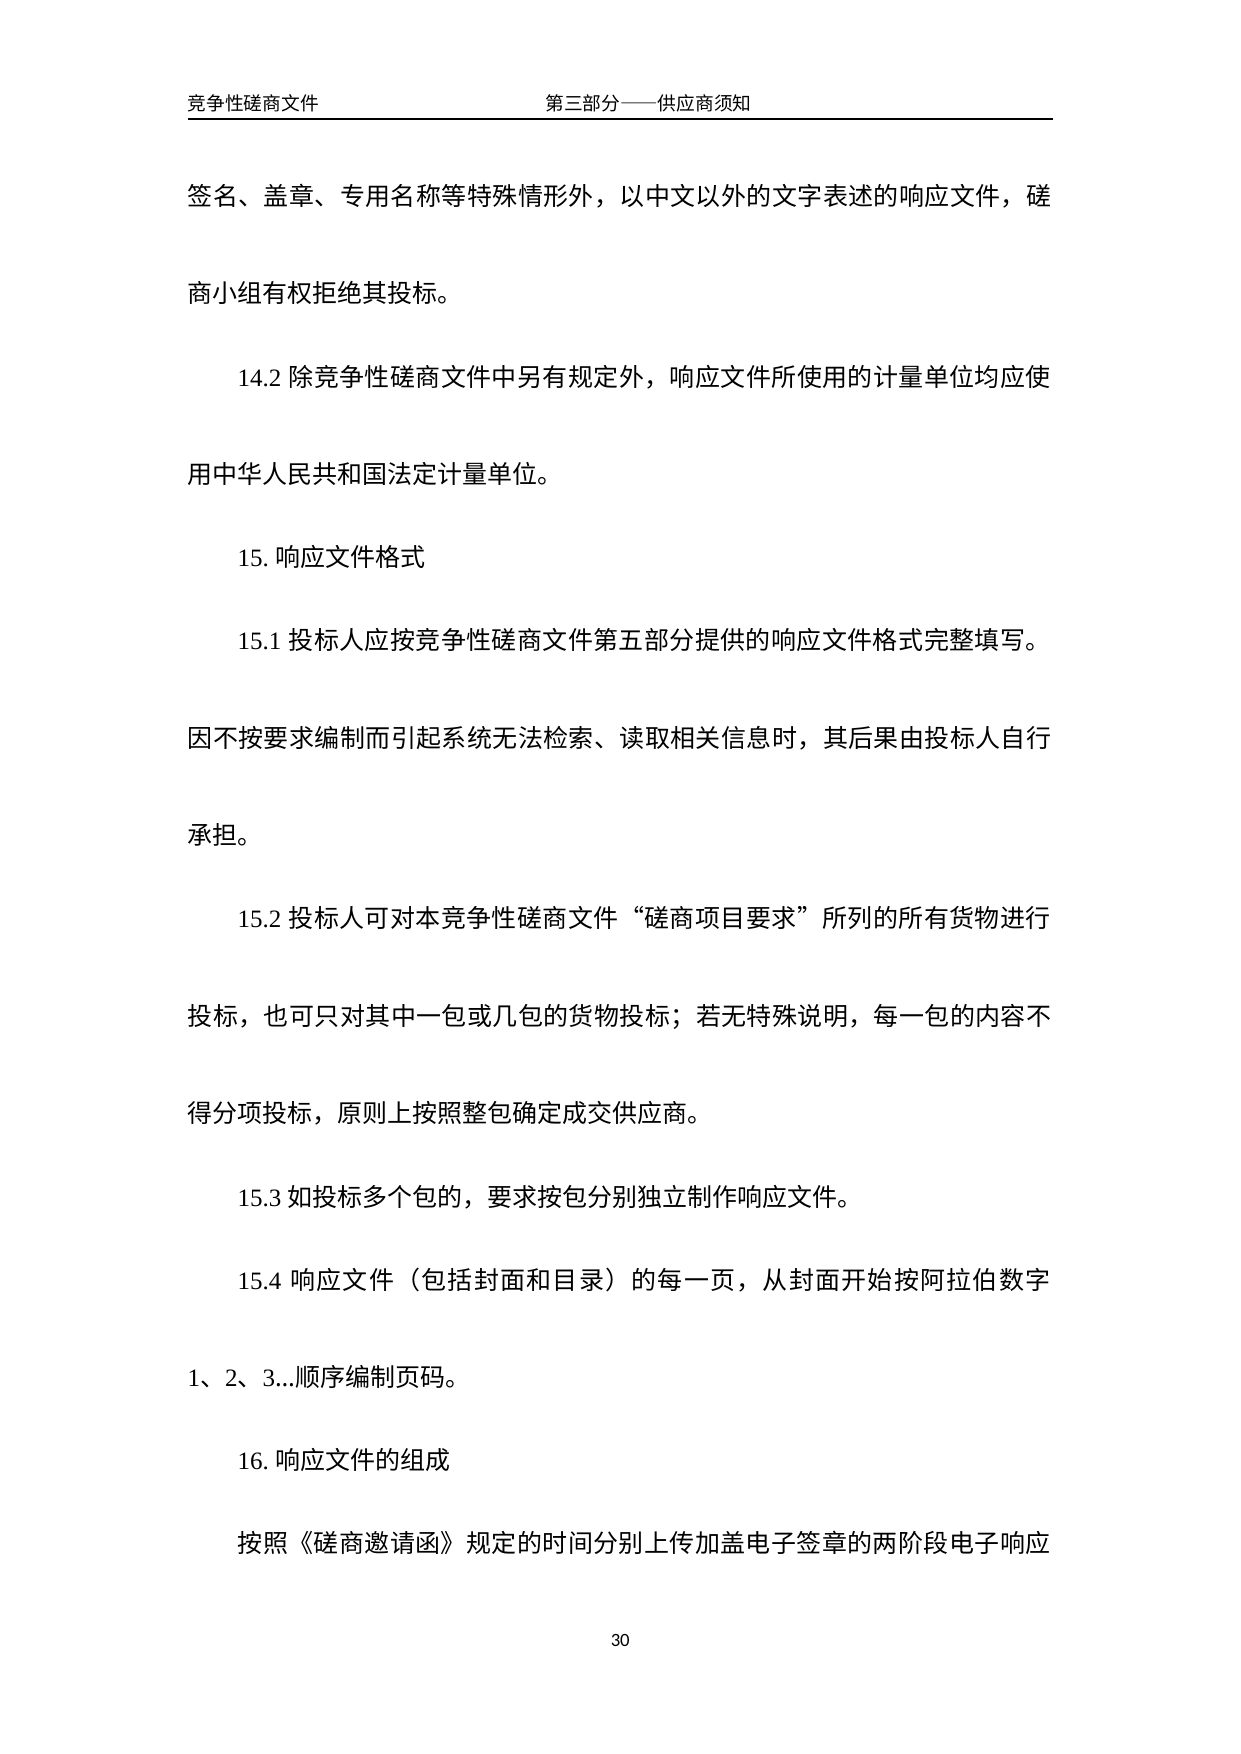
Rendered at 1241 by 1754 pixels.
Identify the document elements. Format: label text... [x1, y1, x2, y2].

text 16. 响应文件的组成 [187, 1426, 1053, 1491]
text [187, 1509, 1053, 1574]
text 15.2 投标人可对本竞争性磋商文件“磋商项目要求”所列的所有货物进行投标，也可只对其中一包或几包的货物投标；若无特殊说明，每一包的内容不得分项投标，原则上按照整包确定成交供应商。 [187, 884, 1053, 1144]
text 15. 响应文件格式 [187, 523, 1053, 588]
text 14.2 除竞争性磋商文件中另有规定外，响应文件所使用的计量单位均应使用中华人民共和国法定计量单位。 [187, 343, 1053, 505]
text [187, 162, 1053, 324]
text 15.3 如投标多个包的，要求按包分别独立制作响应文件。 [187, 1163, 1053, 1228]
text 15.1 投标人应按竞争性磋商文件第五部分提供的响应文件格式完整填写。因不按要求编制而引起系统无法检索、读取相关信息时，其后果由投标人自行承担。 [187, 606, 1053, 866]
text 15.4 响应文件（包括封面和目录）的每一页，从封面开始按阿拉伯数字1、2、3…顺序编制页码。 [187, 1246, 1053, 1408]
